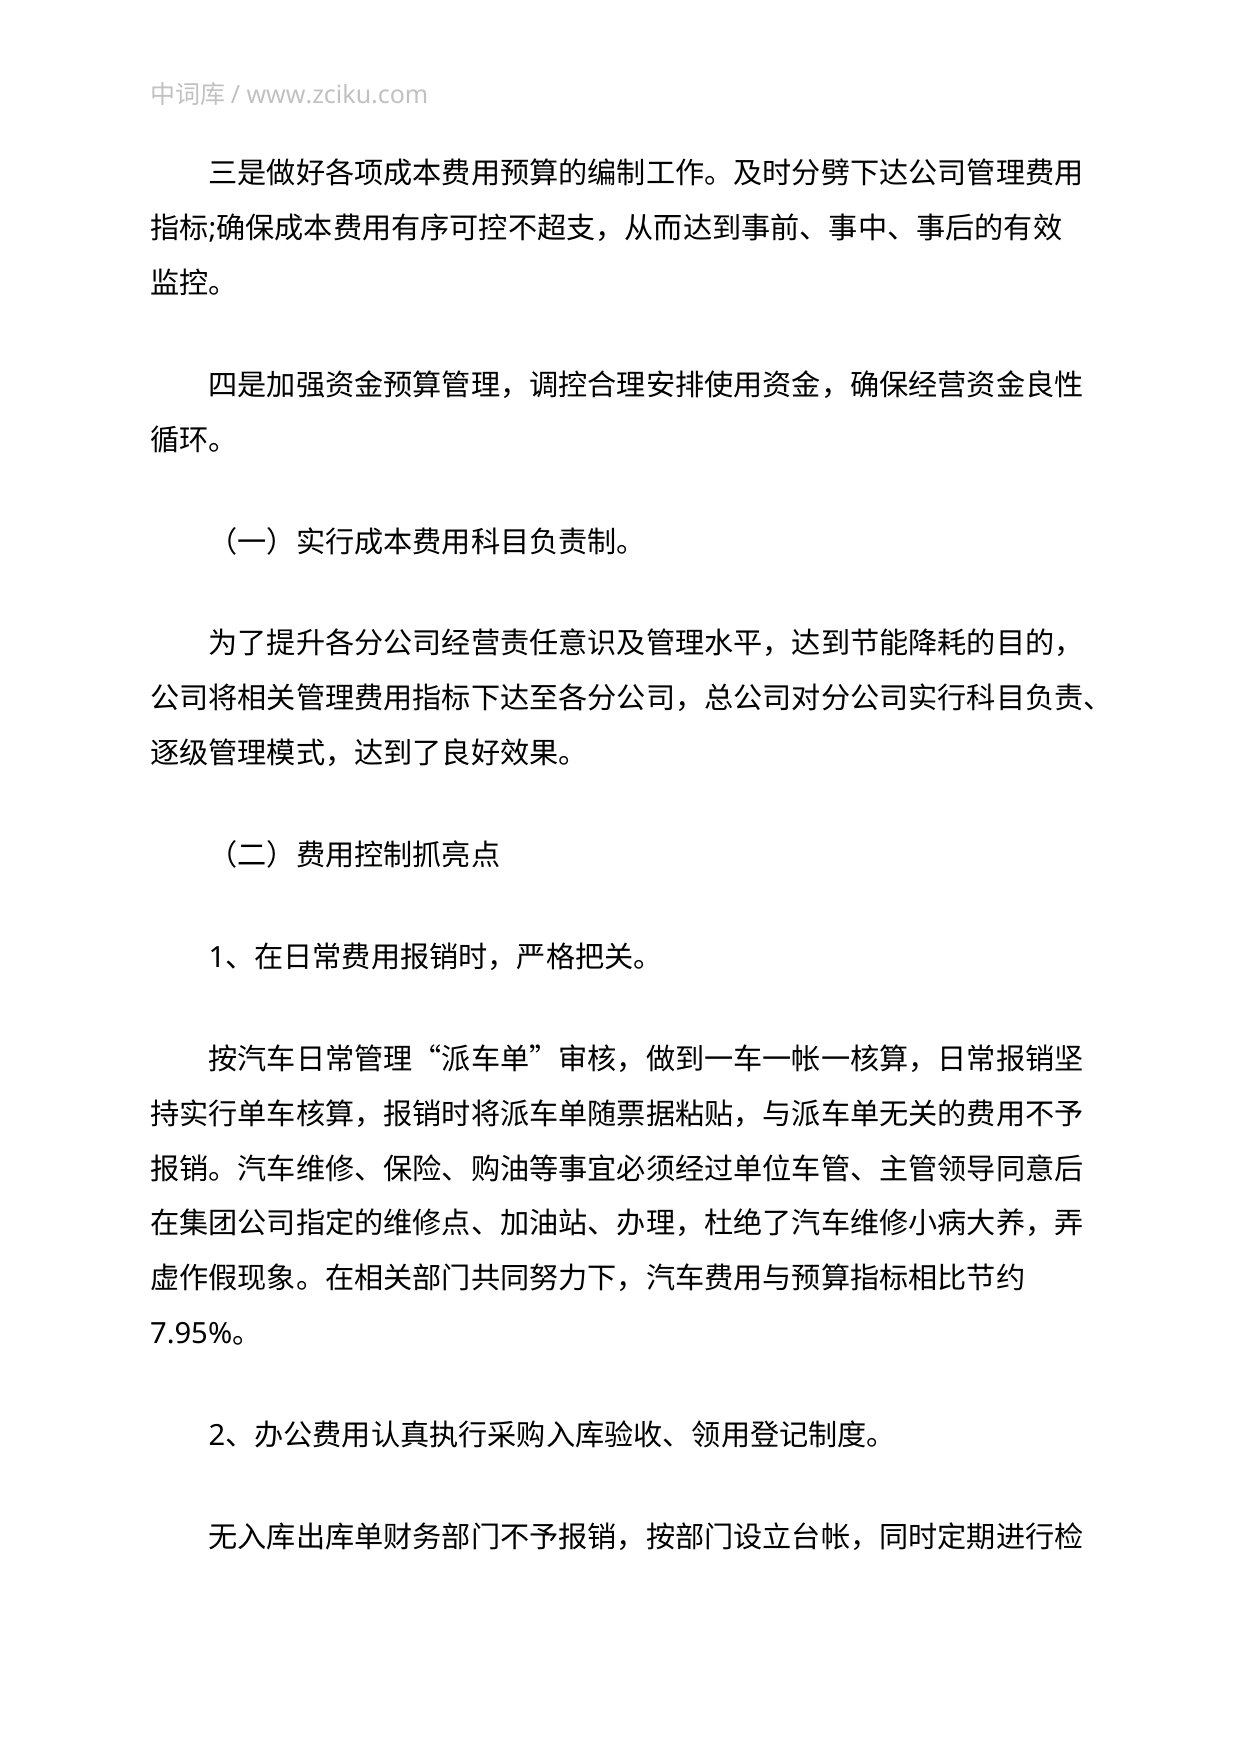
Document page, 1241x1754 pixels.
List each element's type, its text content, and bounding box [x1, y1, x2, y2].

text 三是做好各项成本费用预算的编制工作。及时分劈下达公司管理费用指标;确保成本费用有序可控不超支，从而达到事前、事中、事后的有效监控。 [150, 150, 1090, 302]
text 为了提升各分公司经营责任意识及管理水平，达到节能降耗的目的，公司将相关管理费用指标下达至各分公司，总公司对分公司实行科目负责、逐级管理模式，达到了良好效果。 [150, 620, 1090, 772]
text 1、在日常费用报销时，严格把关。 [150, 933, 1090, 976]
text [150, 1514, 1090, 1556]
text （二）费用控制抓亮点 [150, 832, 1090, 874]
text （一）实行成本费用科目负责制。 [150, 518, 1090, 561]
text 按汽车日常管理“派车单”审核，做到一车一帐一核算，日常报销坚持实行单车核算，报销时将派车单随票据粘贴，与派车单无关的费用不予报销。汽车维修、保险、购油等事宜必须经过单位车管、主管领导同意后在集团公司指定的维修点、加油站、办理，杜绝了汽车维修小病大养，弄虚作假现象。在相关部门共同努力下，汽车费用与预算指标相比节约7.95%。 [150, 1035, 1090, 1352]
text 2、办公费用认真执行采购入库验收、领用登记制度。 [150, 1412, 1090, 1454]
text 四是加强资金预算管理，调控合理安排使用资金，确保经营资金良性循环。 [150, 362, 1090, 459]
